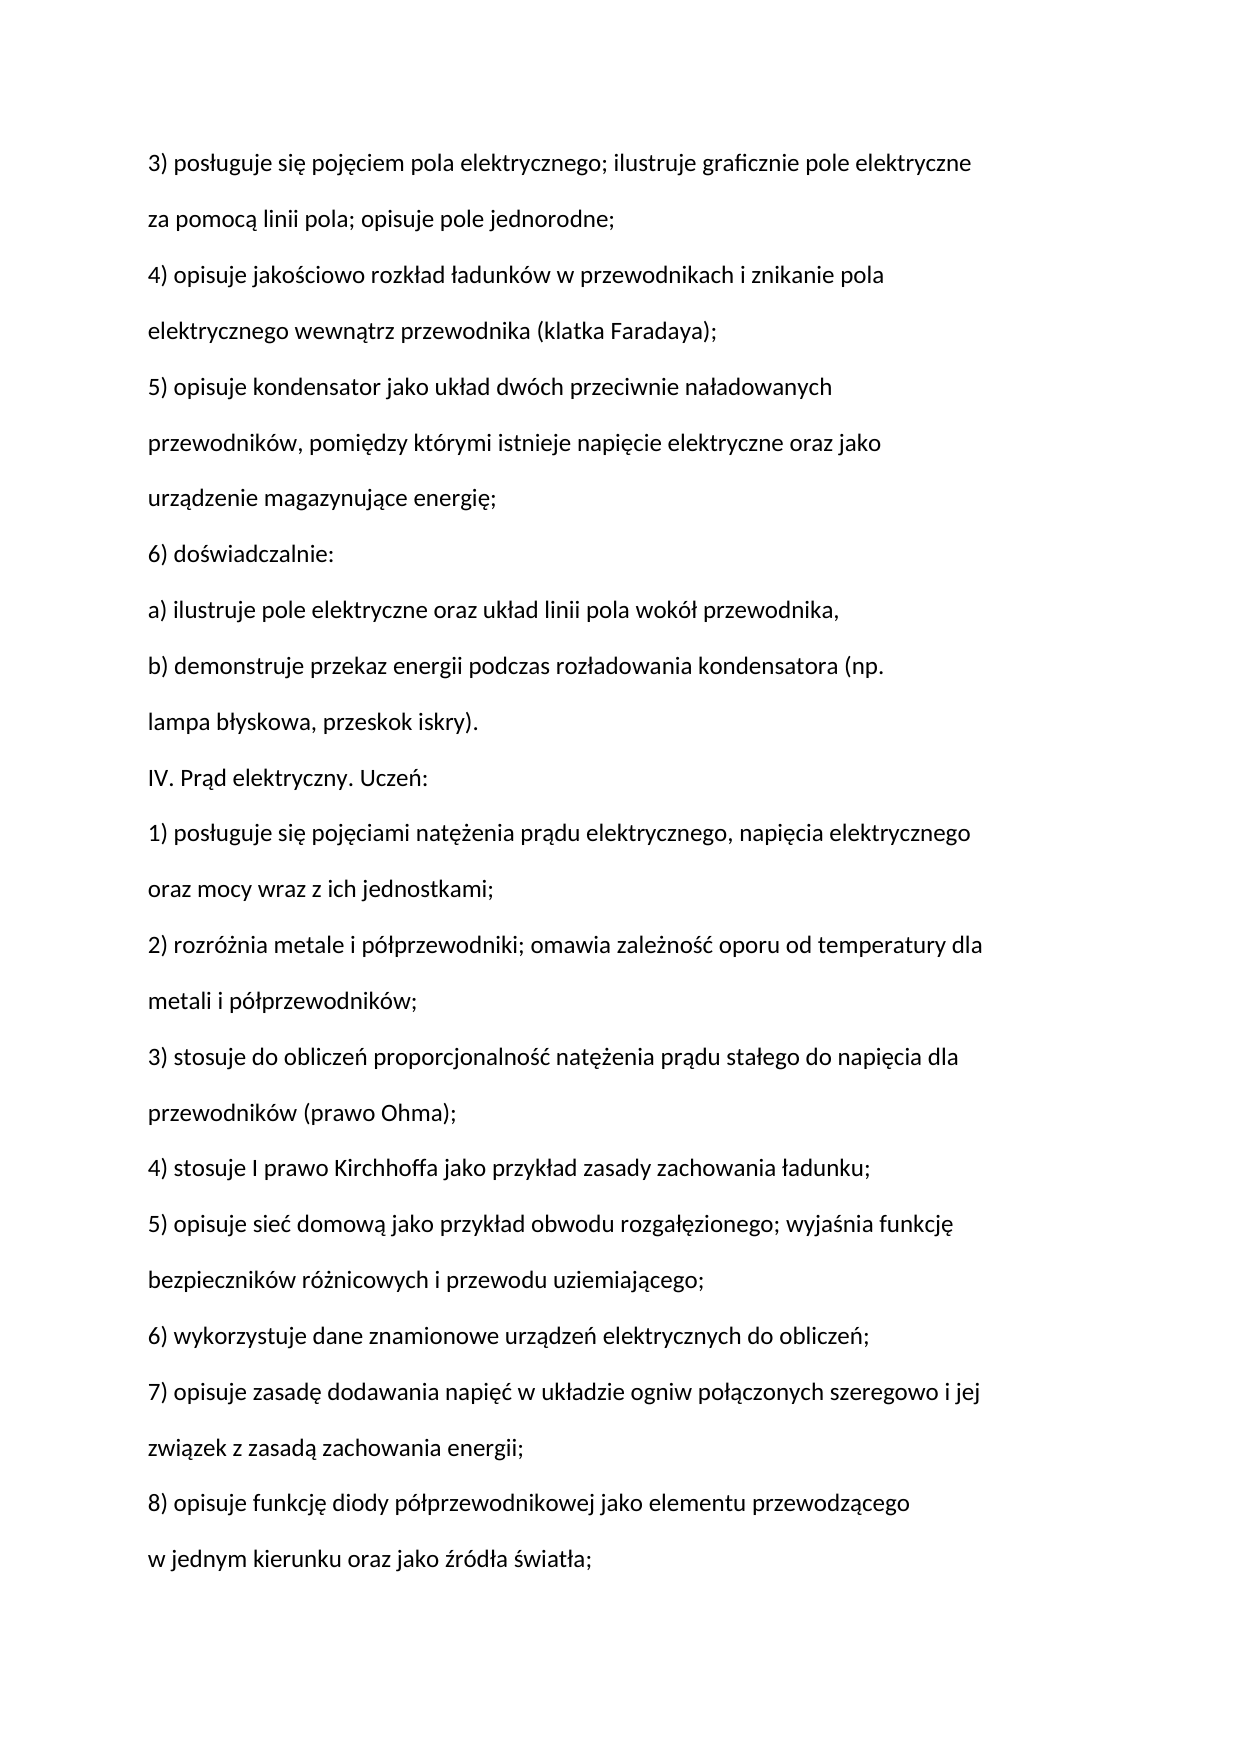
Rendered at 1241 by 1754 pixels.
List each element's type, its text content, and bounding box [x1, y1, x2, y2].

text a) ilustruje pole elektryczne oraz układ linii pola wokół przewodnika, [148, 594, 1093, 625]
text 3) posługuje się pojęciem pola elektrycznego; ilustruje graficznie pole elektryczne [148, 148, 1093, 178]
text 7) opisuje zasadę dodawania napięć w układzie ogniw połączonych szeregowo i jej [148, 1376, 1093, 1406]
text 4) opisuje jakościowo rozkład ładunków w przewodnikach i znikanie pola [148, 259, 1093, 290]
text 8) opisuje funkcję diody półprzewodnikowej jako elementu przewodzącego [148, 1488, 1093, 1518]
text przewodników, pomiędzy którymi istnieje napięcie elektryczne oraz jako [148, 427, 1093, 457]
text 5) opisuje sieć domową jako przykład obwodu rozgałęzionego; wyjaśnia funkcję [148, 1208, 1093, 1239]
text 3) stosuje do obliczeń proporcjonalność natężenia prądu stałego do napięcia dla [148, 1041, 1093, 1071]
text 5) opisuje kondensator jako układ dwóch przeciwnie naładowanych [148, 371, 1093, 401]
text IV. Prąd elektryczny. Uczeń: [148, 762, 1093, 792]
text elektrycznego wewnątrz przewodnika (klatka Faradaya); [148, 315, 1093, 346]
text w jednym kierunku oraz jako źródła światła; [148, 1543, 1093, 1574]
text 6) doświadczalnie: [148, 538, 1093, 569]
text związek z zasadą zachowania energii; [148, 1432, 1093, 1462]
text przewodników (prawo Ohma); [148, 1097, 1093, 1127]
text 4) stosuje I prawo Kirchhoffa jako przykład zasady zachowania ładunku; [148, 1153, 1093, 1183]
text 1) posługuje się pojęciami natężenia prądu elektrycznego, napięcia elektrycznego [148, 818, 1093, 848]
text metali i półprzewodników; [148, 985, 1093, 1016]
text lampa błyskowa, przeskok iskry). [148, 706, 1093, 736]
text 6) wykorzystuje dane znamionowe urządzeń elektrycznych do obliczeń; [148, 1320, 1093, 1351]
text oraz mocy wraz z ich jednostkami; [148, 873, 1093, 904]
text bezpieczników różnicowych i przewodu uziemiającego; [148, 1264, 1093, 1295]
text urządzenie magazynujące energię; [148, 483, 1093, 513]
text za pomocą linii pola; opisuje pole jednorodne; [148, 203, 1093, 234]
text b) demonstruje przekaz energii podczas rozładowania kondensatora (np. [148, 650, 1093, 681]
text 2) rozróżnia metale i półprzewodniki; omawia zależność oporu od temperatury dla [148, 929, 1093, 960]
